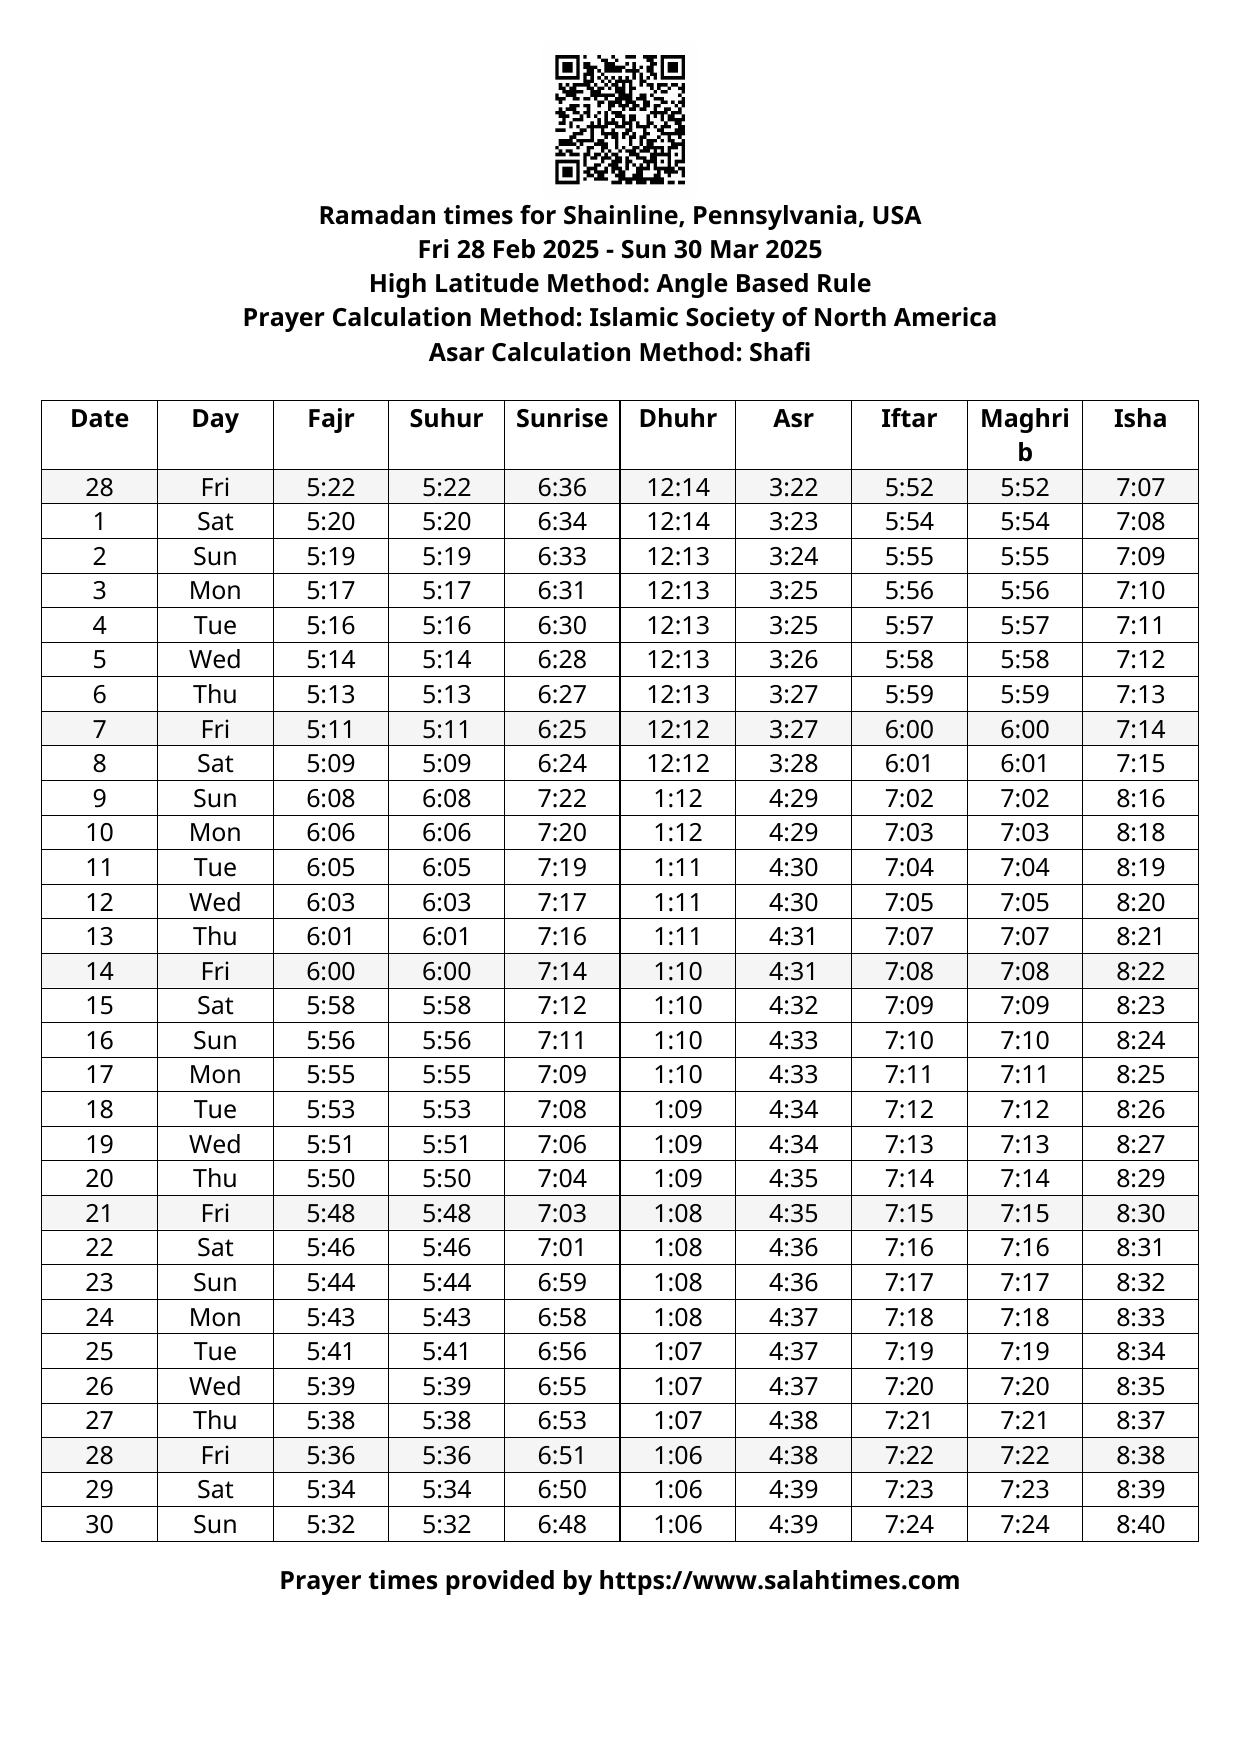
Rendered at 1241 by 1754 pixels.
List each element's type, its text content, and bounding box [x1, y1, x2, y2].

table_cell Fri [158, 1438, 273, 1472]
table_cell 5:43 [274, 1300, 388, 1333]
table_cell 5:44 [389, 1265, 504, 1299]
table_cell 5:17 [389, 574, 504, 607]
table_cell 4:38 [736, 1404, 851, 1437]
table_cell 20 [42, 1161, 157, 1195]
table_cell 1:07 [621, 1404, 735, 1437]
table_cell 8:20 [1083, 885, 1198, 918]
table_cell 8:34 [1083, 1334, 1198, 1368]
table_cell 1:10 [621, 954, 735, 987]
table_cell 3:27 [736, 677, 851, 711]
table_cell 7:19 [505, 850, 619, 884]
table_cell 5:56 [389, 1023, 504, 1057]
table_cell 7:18 [852, 1300, 967, 1333]
table_cell 7:17 [852, 1265, 967, 1299]
table_cell 6:51 [505, 1438, 619, 1472]
table_cell 4:33 [736, 1023, 851, 1057]
table_cell Tue [158, 1334, 273, 1368]
table_cell 1 [42, 504, 157, 538]
table_cell 1:11 [621, 885, 735, 918]
table_cell 7:22 [852, 1438, 967, 1472]
table_cell 1:08 [621, 1231, 735, 1264]
table_cell 1:10 [621, 1023, 735, 1057]
table_cell Thu [158, 1404, 273, 1437]
table_cell 7:23 [968, 1473, 1082, 1506]
table_cell 7:02 [968, 781, 1082, 814]
table_cell 7:02 [852, 781, 967, 814]
table_cell 24 [42, 1300, 157, 1333]
table_cell 6:53 [505, 1404, 619, 1437]
table_cell 7:12 [505, 989, 619, 1022]
table_cell Sun [158, 1507, 273, 1541]
table_cell 6:08 [274, 781, 388, 814]
table_cell Sat [158, 1473, 273, 1506]
table_cell 5:41 [389, 1334, 504, 1368]
table_cell 7:07 [968, 919, 1082, 953]
text Asar Calculation Method: Shafi [42, 334, 1198, 368]
table_cell 6:56 [505, 1334, 619, 1368]
text Fri 28 Feb 2025 - Sun 30 Mar 2025 [42, 232, 1198, 266]
table_cell 7:03 [852, 816, 967, 849]
table_cell 23 [42, 1265, 157, 1299]
table_cell 3:26 [736, 643, 851, 676]
table_cell 7:05 [968, 885, 1082, 918]
table_cell 6:03 [274, 885, 388, 918]
table_cell 8:27 [1083, 1127, 1198, 1160]
table_cell 5:22 [274, 470, 388, 503]
table_cell 5:59 [968, 677, 1082, 711]
table_cell 7:20 [852, 1369, 967, 1402]
table_header Suhur [389, 401, 504, 469]
table_cell 8:24 [1083, 1023, 1198, 1057]
table_header Sunrise [505, 401, 619, 469]
table_cell Tue [158, 850, 273, 884]
table_cell 5:58 [852, 643, 967, 676]
table_header Isha [1083, 401, 1198, 469]
table_cell 6:01 [274, 919, 388, 953]
table_cell 5:22 [389, 470, 504, 503]
table_cell 6 [42, 677, 157, 711]
table_cell 4:35 [736, 1161, 851, 1195]
table_cell 4:31 [736, 919, 851, 953]
table_cell 22 [42, 1231, 157, 1264]
table_cell 5:55 [389, 1058, 504, 1091]
table_cell 3:28 [736, 746, 851, 780]
table_cell 7:15 [1083, 746, 1198, 780]
table_cell 4:37 [736, 1369, 851, 1402]
table_cell 6:06 [389, 816, 504, 849]
table_cell 8:39 [1083, 1473, 1198, 1506]
table_cell 4:36 [736, 1231, 851, 1264]
table_cell 28 [42, 1438, 157, 1472]
table_cell 8:31 [1083, 1231, 1198, 1264]
table_cell 6:24 [505, 746, 619, 780]
table_cell 3:22 [736, 470, 851, 503]
table_cell 12:13 [621, 643, 735, 676]
table_cell 25 [42, 1334, 157, 1368]
table_cell 3:25 [736, 608, 851, 642]
table_cell 6:34 [505, 504, 619, 538]
table_cell 5:34 [389, 1473, 504, 1506]
table_cell 13 [42, 919, 157, 953]
table_cell 7 [42, 712, 157, 745]
table_cell 1:06 [621, 1507, 735, 1541]
table_cell 7:13 [968, 1127, 1082, 1160]
table_cell 5:36 [274, 1438, 388, 1472]
table_cell 5:55 [274, 1058, 388, 1091]
table_cell 4:39 [736, 1473, 851, 1506]
table_cell Fri [158, 1196, 273, 1229]
table_cell 21 [42, 1196, 157, 1229]
table_cell 5:46 [389, 1231, 504, 1264]
table_cell 8:33 [1083, 1300, 1198, 1333]
table_cell 6:30 [505, 608, 619, 642]
table_header Maghrib [968, 401, 1082, 469]
table_cell 12 [42, 885, 157, 918]
table_cell 7:16 [505, 919, 619, 953]
table_cell 7:08 [852, 954, 967, 987]
table_cell 8:16 [1083, 781, 1198, 814]
table_cell 7:14 [968, 1161, 1082, 1195]
table_cell 5:54 [968, 504, 1082, 538]
table_cell 4:39 [736, 1507, 851, 1541]
table_cell 7:09 [968, 989, 1082, 1022]
table_cell 4:34 [736, 1127, 851, 1160]
table_cell 17 [42, 1058, 157, 1091]
table_cell 5:50 [389, 1161, 504, 1195]
table_cell 5:19 [274, 539, 388, 572]
table_cell 4:31 [736, 954, 851, 987]
table_cell 6:00 [274, 954, 388, 987]
table_cell 5:58 [968, 643, 1082, 676]
table_cell 6:31 [505, 574, 619, 607]
table_cell 5:55 [852, 539, 967, 572]
table_cell 7:10 [1083, 574, 1198, 607]
table_cell 5:56 [968, 574, 1082, 607]
table_cell 5:43 [389, 1300, 504, 1333]
table_cell 8:30 [1083, 1196, 1198, 1229]
table_cell 6:28 [505, 643, 619, 676]
table_cell 7:12 [968, 1092, 1082, 1126]
table_header Date [42, 401, 157, 469]
table_cell 7:11 [968, 1058, 1082, 1091]
table_cell 5:20 [274, 504, 388, 538]
table_cell 6:33 [505, 539, 619, 572]
table_cell 5:58 [389, 989, 504, 1022]
table_cell Fri [158, 470, 273, 503]
table_cell 15 [42, 989, 157, 1022]
table_cell Mon [158, 574, 273, 607]
table_cell 1:07 [621, 1334, 735, 1368]
table_cell 5:11 [389, 712, 504, 745]
table_cell 4:35 [736, 1196, 851, 1229]
table_cell Sat [158, 1231, 273, 1264]
table_cell 8:25 [1083, 1058, 1198, 1091]
table_cell 7:15 [852, 1196, 967, 1229]
table_cell 6:05 [389, 850, 504, 884]
table_cell 6:27 [505, 677, 619, 711]
table_cell 7:07 [852, 919, 967, 953]
table_cell 5:14 [389, 643, 504, 676]
table_cell 7:20 [968, 1369, 1082, 1402]
table_cell 4:32 [736, 989, 851, 1022]
table_cell 8 [42, 746, 157, 780]
table_cell 8:23 [1083, 989, 1198, 1022]
table_cell 19 [42, 1127, 157, 1160]
table_cell Thu [158, 1161, 273, 1195]
table_cell 7:23 [852, 1473, 967, 1506]
table_cell 7:19 [968, 1334, 1082, 1368]
table_cell 12:14 [621, 470, 735, 503]
table_cell Wed [158, 885, 273, 918]
table_cell 6:06 [274, 816, 388, 849]
table_cell 5:41 [274, 1334, 388, 1368]
table_cell 4:30 [736, 885, 851, 918]
table_cell 8:32 [1083, 1265, 1198, 1299]
table_cell 1:08 [621, 1300, 735, 1333]
table_cell Tue [158, 1092, 273, 1126]
table_cell 7:09 [1083, 539, 1198, 572]
table_cell 12:13 [621, 677, 735, 711]
table_cell 1:10 [621, 1058, 735, 1091]
table_cell 5:50 [274, 1161, 388, 1195]
table_cell 7:12 [852, 1092, 967, 1126]
table_cell 3:27 [736, 712, 851, 745]
table_cell 5:14 [274, 643, 388, 676]
table_cell 8:29 [1083, 1161, 1198, 1195]
table_cell 6:00 [389, 954, 504, 987]
table_cell 8:35 [1083, 1369, 1198, 1402]
table_cell 5:53 [389, 1092, 504, 1126]
table_cell 7:21 [968, 1404, 1082, 1437]
table_cell 5:09 [274, 746, 388, 780]
table_cell 5:32 [389, 1507, 504, 1541]
text High Latitude Method: Angle Based Rule [42, 266, 1198, 300]
table_cell 5:51 [389, 1127, 504, 1160]
table_cell Sun [158, 1023, 273, 1057]
table_cell 5:17 [274, 574, 388, 607]
table_cell Thu [158, 919, 273, 953]
table_cell 4:37 [736, 1334, 851, 1368]
table_cell 18 [42, 1092, 157, 1126]
table_cell 10 [42, 816, 157, 849]
table_cell 7:03 [968, 816, 1082, 849]
table_cell 7:19 [852, 1334, 967, 1368]
table_cell 4:29 [736, 781, 851, 814]
table_cell 7:24 [968, 1507, 1082, 1541]
table_cell 1:08 [621, 1265, 735, 1299]
table_cell 1:12 [621, 816, 735, 849]
table_cell 4:34 [736, 1092, 851, 1126]
table_cell 6:36 [505, 470, 619, 503]
table_cell 4:29 [736, 816, 851, 849]
table_cell 7:11 [505, 1023, 619, 1057]
table_cell 7:12 [1083, 643, 1198, 676]
table_cell 1:09 [621, 1127, 735, 1160]
table_cell 7:20 [505, 816, 619, 849]
table_cell 7:16 [968, 1231, 1082, 1264]
table_cell 5:13 [274, 677, 388, 711]
table_cell 6:08 [389, 781, 504, 814]
table_cell 4:38 [736, 1438, 851, 1472]
table_cell 29 [42, 1473, 157, 1506]
table_cell 6:55 [505, 1369, 619, 1402]
table_cell 12:13 [621, 608, 735, 642]
table_cell 7:04 [968, 850, 1082, 884]
picture [542, 41, 699, 198]
table_cell 7:08 [505, 1092, 619, 1126]
text Prayer times provided by https://www.salahtimes.com [42, 1563, 1198, 1597]
table_cell 5:13 [389, 677, 504, 711]
table_cell 8:38 [1083, 1438, 1198, 1472]
table_cell 7:04 [505, 1161, 619, 1195]
table_cell 7:15 [968, 1196, 1082, 1229]
table_cell 5:39 [389, 1369, 504, 1402]
table_cell 7:01 [505, 1231, 619, 1264]
table_cell 7:03 [505, 1196, 619, 1229]
table_header Fajr [274, 401, 388, 469]
table_cell 3:25 [736, 574, 851, 607]
table_cell 6:01 [852, 746, 967, 780]
table_cell 6:05 [274, 850, 388, 884]
table_header Asr [736, 401, 851, 469]
table_cell Mon [158, 1058, 273, 1091]
table_cell 7:14 [505, 954, 619, 987]
table_cell 8:22 [1083, 954, 1198, 987]
table_cell 4:33 [736, 1058, 851, 1091]
table_cell Sun [158, 1265, 273, 1299]
table_cell 7:13 [852, 1127, 967, 1160]
table_cell 1:08 [621, 1196, 735, 1229]
table_cell 6:00 [968, 712, 1082, 745]
table_cell 4:30 [736, 850, 851, 884]
table_cell 5 [42, 643, 157, 676]
table_cell 5:52 [968, 470, 1082, 503]
table_cell 5:16 [274, 608, 388, 642]
table_cell Sun [158, 781, 273, 814]
table_cell 5:53 [274, 1092, 388, 1126]
table_cell 5:48 [274, 1196, 388, 1229]
table_cell 7:11 [852, 1058, 967, 1091]
table_cell 6:58 [505, 1300, 619, 1333]
table_cell 3 [42, 574, 157, 607]
table_cell 7:14 [1083, 712, 1198, 745]
table_cell 7:08 [968, 954, 1082, 987]
table_cell 7:22 [968, 1438, 1082, 1472]
table_cell 5:56 [274, 1023, 388, 1057]
table_cell 7:10 [968, 1023, 1082, 1057]
table_cell 7:04 [852, 850, 967, 884]
table_cell Mon [158, 816, 273, 849]
table_cell 1:12 [621, 781, 735, 814]
table_cell 5:48 [389, 1196, 504, 1229]
table_cell 7:16 [852, 1231, 967, 1264]
table_cell 5:46 [274, 1231, 388, 1264]
table_cell 1:11 [621, 850, 735, 884]
table_cell 7:14 [852, 1161, 967, 1195]
table_cell 11 [42, 850, 157, 884]
table_cell 1:09 [621, 1161, 735, 1195]
table_cell 7:07 [1083, 470, 1198, 503]
table_cell 9 [42, 781, 157, 814]
table_cell 1:09 [621, 1092, 735, 1126]
table_cell 5:52 [852, 470, 967, 503]
table_cell 12:12 [621, 712, 735, 745]
table_cell 1:06 [621, 1438, 735, 1472]
table_cell 1:11 [621, 919, 735, 953]
table_cell 27 [42, 1404, 157, 1437]
table_cell 7:09 [505, 1058, 619, 1091]
table_header Iftar [852, 401, 967, 469]
table_cell 7:05 [852, 885, 967, 918]
table_cell 5:55 [968, 539, 1082, 572]
table_cell 12:13 [621, 574, 735, 607]
table_cell 1:06 [621, 1473, 735, 1506]
table_cell 8:21 [1083, 919, 1198, 953]
table_cell Sat [158, 504, 273, 538]
table_cell 5:57 [852, 608, 967, 642]
table_cell 8:40 [1083, 1507, 1198, 1541]
table_cell 7:18 [968, 1300, 1082, 1333]
table_header Day [158, 401, 273, 469]
table_cell 5:11 [274, 712, 388, 745]
table_cell 8:18 [1083, 816, 1198, 849]
table_cell 12:14 [621, 504, 735, 538]
table_cell 3:23 [736, 504, 851, 538]
table_cell 5:59 [852, 677, 967, 711]
table_cell 5:58 [274, 989, 388, 1022]
table_cell 7:08 [1083, 504, 1198, 538]
table_cell 1:10 [621, 989, 735, 1022]
text Prayer Calculation Method: Islamic Society of North America [42, 300, 1198, 334]
table_cell 16 [42, 1023, 157, 1057]
table_cell 6:25 [505, 712, 619, 745]
table_cell 5:57 [968, 608, 1082, 642]
table_cell 14 [42, 954, 157, 987]
table_cell 4:37 [736, 1300, 851, 1333]
table_cell 5:56 [852, 574, 967, 607]
table_cell 5:09 [389, 746, 504, 780]
table_cell 4 [42, 608, 157, 642]
table_cell Mon [158, 1300, 273, 1333]
table_cell 5:19 [389, 539, 504, 572]
table_cell 5:16 [389, 608, 504, 642]
table_cell 5:20 [389, 504, 504, 538]
table_cell 5:34 [274, 1473, 388, 1506]
table_cell 5:38 [274, 1404, 388, 1437]
table_cell 7:09 [852, 989, 967, 1022]
table_cell 7:11 [1083, 608, 1198, 642]
table_cell 1:07 [621, 1369, 735, 1402]
table_cell 8:19 [1083, 850, 1198, 884]
table_cell 6:48 [505, 1507, 619, 1541]
table_cell Wed [158, 1127, 273, 1160]
table_cell 2 [42, 539, 157, 572]
table_cell 5:51 [274, 1127, 388, 1160]
table_cell 7:13 [1083, 677, 1198, 711]
table_cell 30 [42, 1507, 157, 1541]
table_cell 7:21 [852, 1404, 967, 1437]
table_cell 28 [42, 470, 157, 503]
table_cell 5:44 [274, 1265, 388, 1299]
table_cell 3:24 [736, 539, 851, 572]
table_cell 6:00 [852, 712, 967, 745]
table_cell 26 [42, 1369, 157, 1402]
table_cell 6:01 [389, 919, 504, 953]
table_cell 7:24 [852, 1507, 967, 1541]
table_cell Thu [158, 677, 273, 711]
table_cell 5:54 [852, 504, 967, 538]
table_cell Fri [158, 954, 273, 987]
table_cell 4:36 [736, 1265, 851, 1299]
table_cell Wed [158, 643, 273, 676]
table_cell 7:17 [968, 1265, 1082, 1299]
table_cell 6:01 [968, 746, 1082, 780]
table_cell 6:59 [505, 1265, 619, 1299]
table_cell Wed [158, 1369, 273, 1402]
table_cell 7:10 [852, 1023, 967, 1057]
table_cell 7:17 [505, 885, 619, 918]
table_cell Fri [158, 712, 273, 745]
table_header Dhuhr [621, 401, 735, 469]
table_cell 12:12 [621, 746, 735, 780]
table_cell Sun [158, 539, 273, 572]
table_cell 8:37 [1083, 1404, 1198, 1437]
table_cell 5:39 [274, 1369, 388, 1402]
table_cell 12:13 [621, 539, 735, 572]
table_cell 7:22 [505, 781, 619, 814]
table_cell Sat [158, 746, 273, 780]
table_cell Sat [158, 989, 273, 1022]
table_cell 6:50 [505, 1473, 619, 1506]
table_cell Tue [158, 608, 273, 642]
table_cell 5:38 [389, 1404, 504, 1437]
table_cell 5:32 [274, 1507, 388, 1541]
table_cell 8:26 [1083, 1092, 1198, 1126]
table_cell 5:36 [389, 1438, 504, 1472]
text Ramadan times for Shainline, Pennsylvania, USA [42, 198, 1198, 232]
table_cell 7:06 [505, 1127, 619, 1160]
table_cell 6:03 [389, 885, 504, 918]
